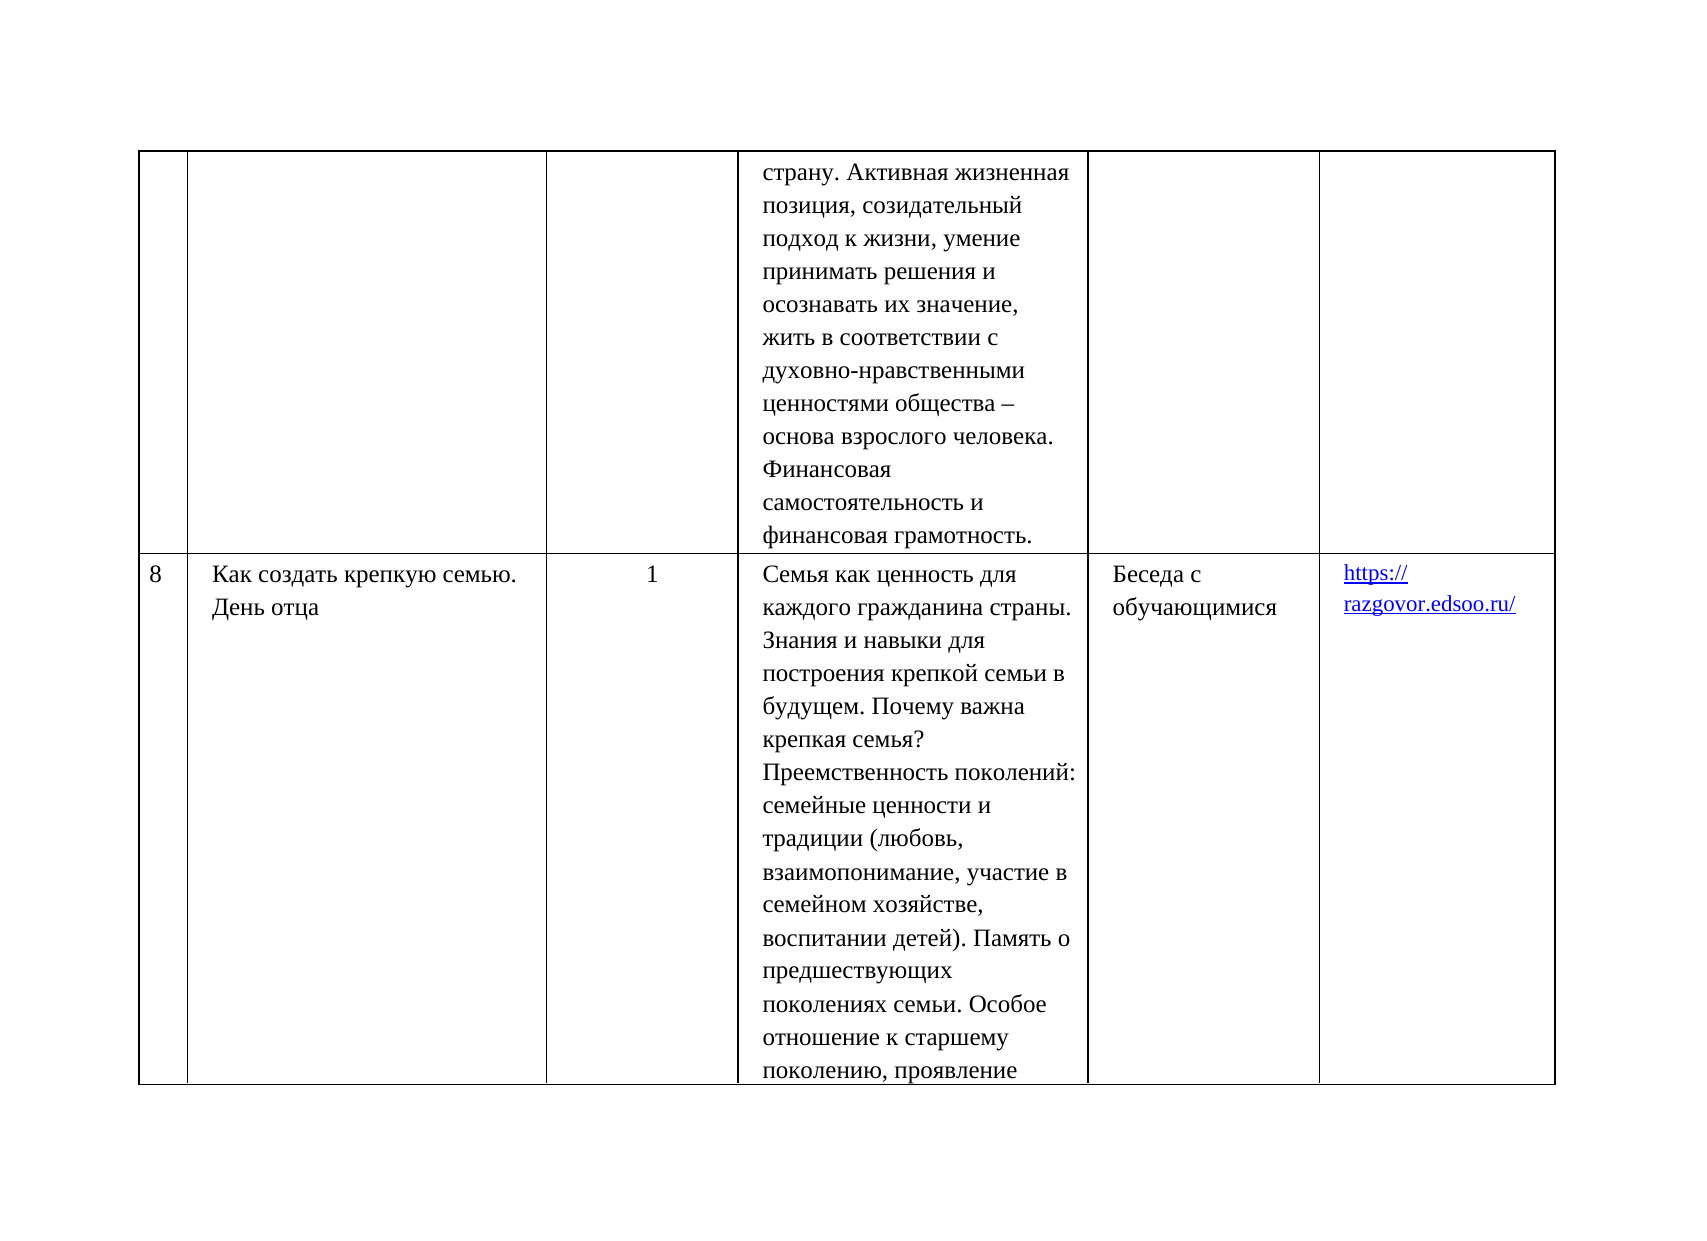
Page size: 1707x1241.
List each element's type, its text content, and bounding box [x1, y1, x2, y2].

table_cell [188, 554, 546, 1083]
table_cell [739, 152, 1087, 553]
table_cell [188, 152, 546, 553]
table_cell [1320, 152, 1554, 553]
table_cell 1 [547, 152, 737, 553]
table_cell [739, 554, 1087, 1083]
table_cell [1320, 554, 1554, 1083]
table_cell 1 [547, 554, 737, 1083]
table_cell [1089, 152, 1319, 553]
table_cell 8 [140, 554, 187, 1083]
table_cell 7 [140, 152, 187, 553]
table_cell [1089, 554, 1319, 1083]
